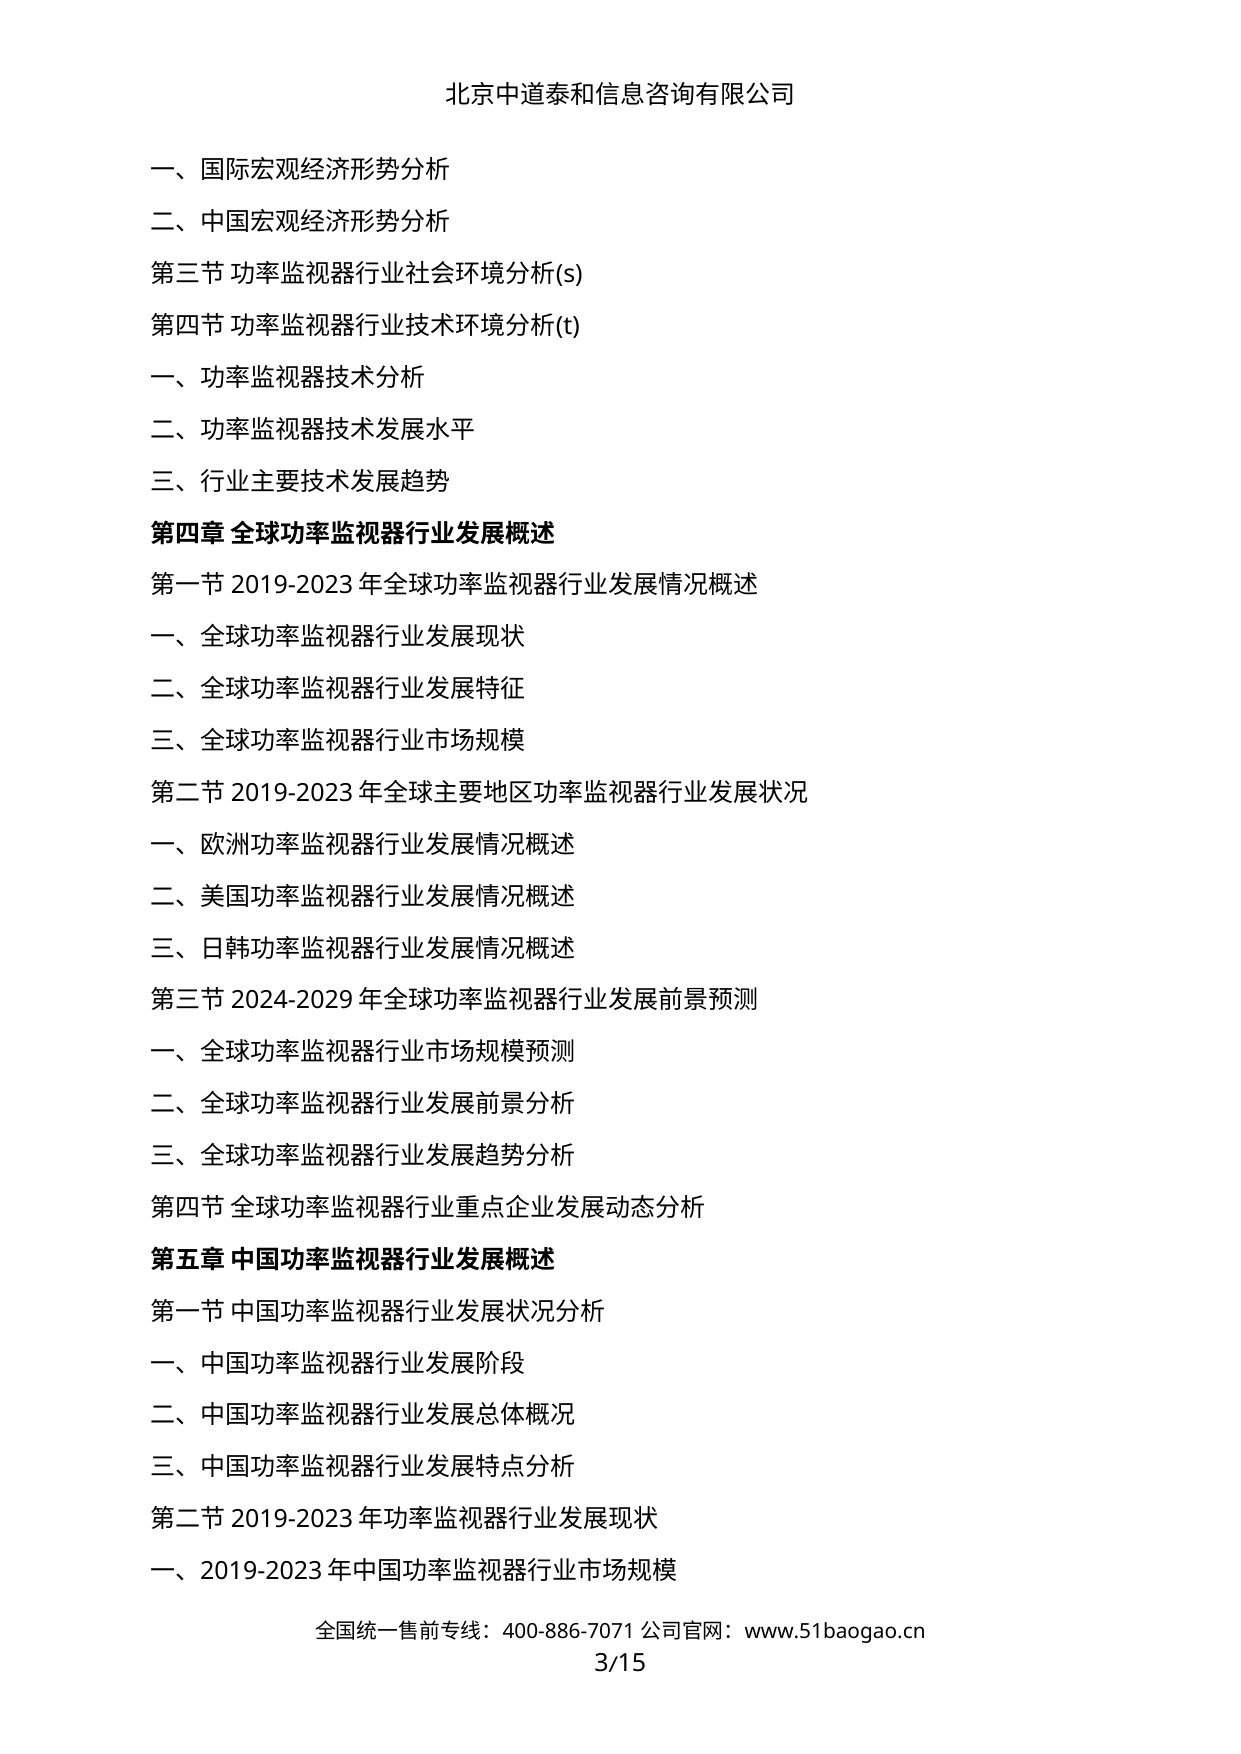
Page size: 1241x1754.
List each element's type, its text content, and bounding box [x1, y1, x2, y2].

text 第五章 中国功率监视器行业发展概述 [150, 1239, 1090, 1276]
text 一、全球功率监视器行业发展现状 [150, 617, 1090, 653]
text 二、美国功率监视器行业发展情况概述 [150, 876, 1090, 912]
text 二、中国功率监视器行业发展总体概况 [150, 1395, 1090, 1431]
text 第三节 2024-2029年全球功率监视器行业发展前景预测 [150, 980, 1090, 1016]
text 二、功率监视器技术发展水平 [150, 409, 1090, 446]
text 二、全球功率监视器行业发展前景分析 [150, 1084, 1090, 1120]
text 第二节 2019-2023年功率监视器行业发展现状 [150, 1499, 1090, 1535]
text 一、全球功率监视器行业市场规模预测 [150, 1032, 1090, 1068]
text 第二节 2019-2023年全球主要地区功率监视器行业发展状况 [150, 772, 1090, 809]
text 三、中国功率监视器行业发展特点分析 [150, 1447, 1090, 1483]
text 三、全球功率监视器行业市场规模 [150, 721, 1090, 757]
text 二、全球功率监视器行业发展特征 [150, 669, 1090, 705]
text 第一节 中国功率监视器行业发展状况分析 [150, 1291, 1090, 1327]
text 一、欧洲功率监视器行业发展情况概述 [150, 824, 1090, 861]
text 一、2019-2023年中国功率监视器行业市场规模 [150, 1551, 1090, 1587]
text 三、日韩功率监视器行业发展情况概述 [150, 928, 1090, 964]
text 第一节 2019-2023年全球功率监视器行业发展情况概述 [150, 565, 1090, 601]
text 第四节 功率监视器行业技术环境分析(t) [150, 306, 1090, 342]
text 一、国际宏观经济形势分析 [150, 150, 1090, 186]
text 二、中国宏观经济形势分析 [150, 202, 1090, 238]
text 一、中国功率监视器行业发展阶段 [150, 1343, 1090, 1379]
text 第三节 功率监视器行业社会环境分析(s) [150, 254, 1090, 290]
text 三、行业主要技术发展趋势 [150, 461, 1090, 497]
text 三、全球功率监视器行业发展趋势分析 [150, 1136, 1090, 1172]
text 第四节 全球功率监视器行业重点企业发展动态分析 [150, 1187, 1090, 1224]
text 一、功率监视器技术分析 [150, 357, 1090, 394]
text 第四章 全球功率监视器行业发展概述 [150, 513, 1090, 549]
